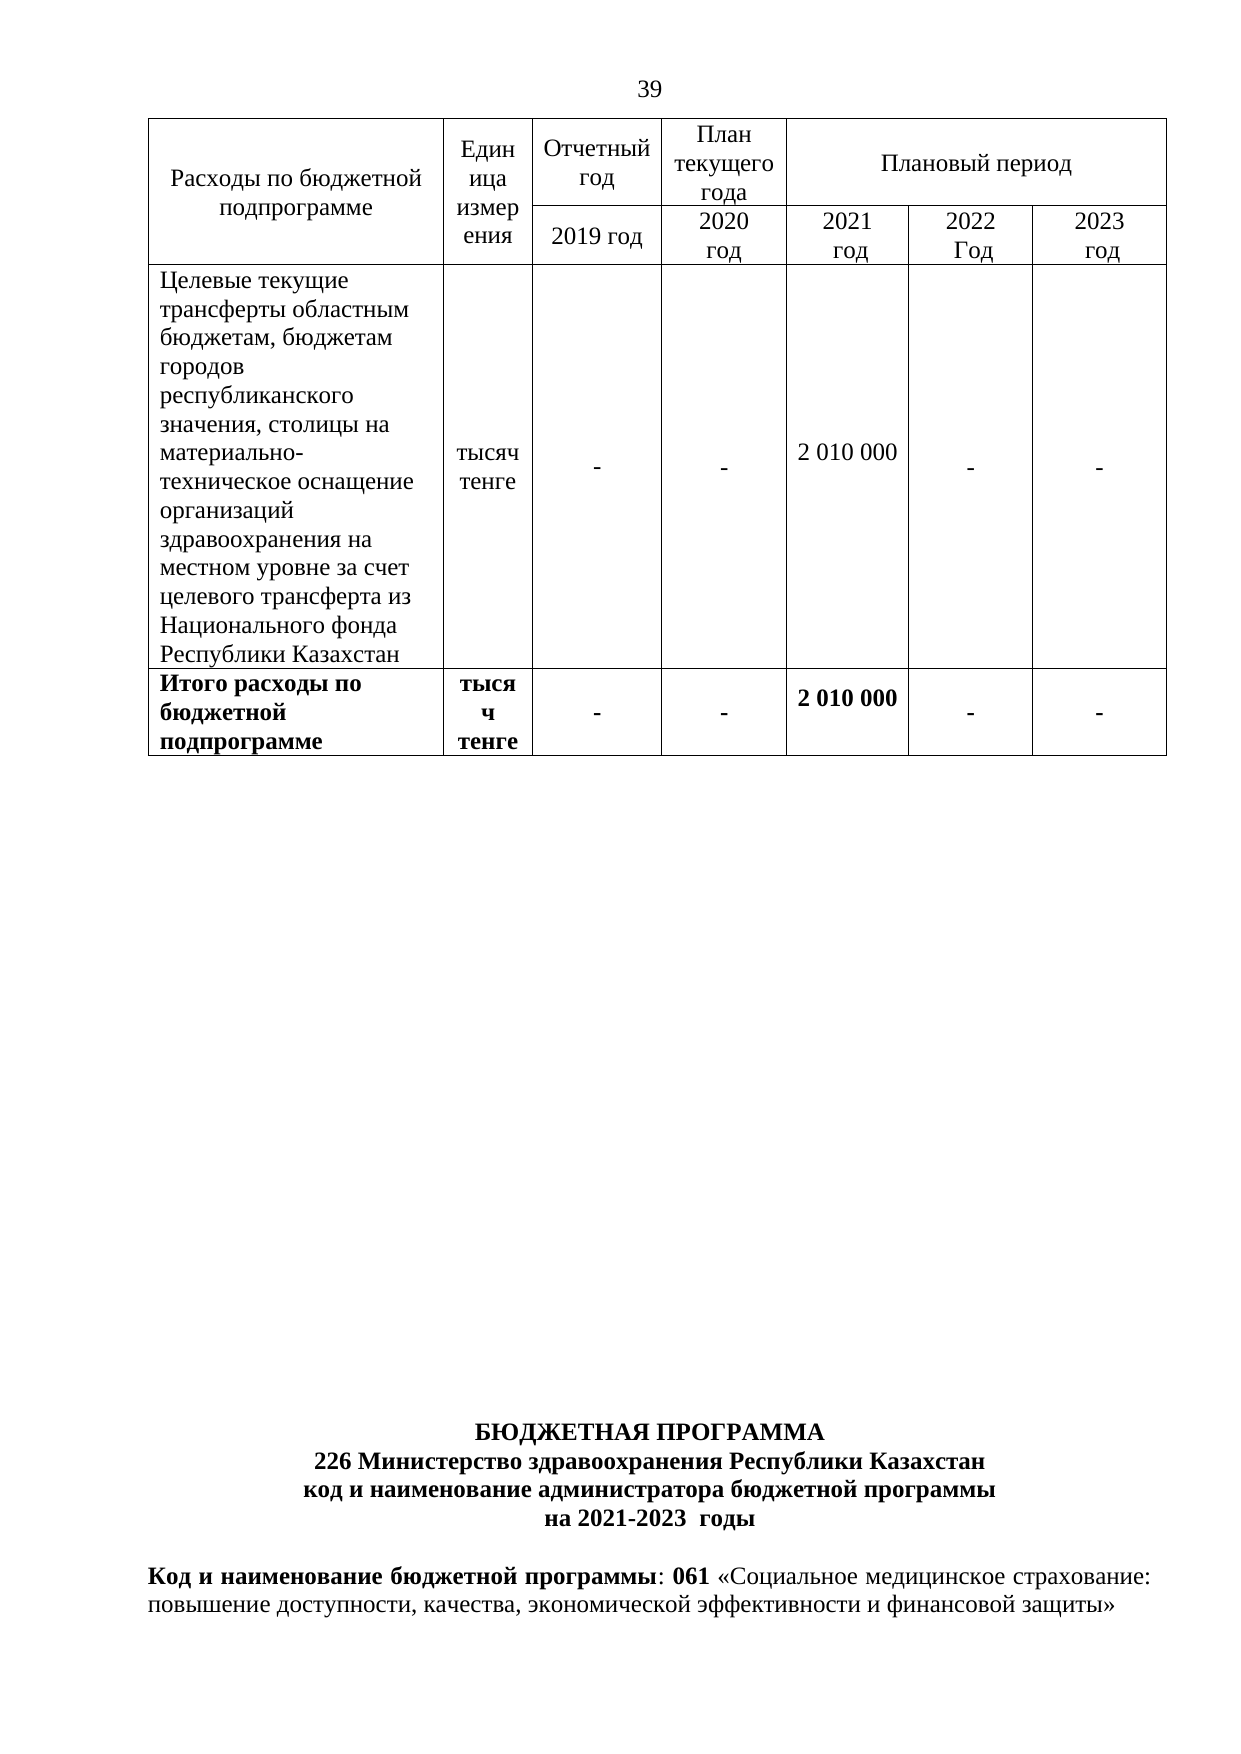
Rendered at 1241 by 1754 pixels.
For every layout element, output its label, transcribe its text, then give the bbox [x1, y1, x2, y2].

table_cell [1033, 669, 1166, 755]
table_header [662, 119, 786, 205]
text 226 Министерство здравоохранения Республики Казахстан [148, 1446, 1152, 1474]
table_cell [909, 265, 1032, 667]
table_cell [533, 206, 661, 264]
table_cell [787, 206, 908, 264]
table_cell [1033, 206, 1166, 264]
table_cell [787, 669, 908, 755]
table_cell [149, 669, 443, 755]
text Код и наименование бюджетной программы: 061 «Социальное медицинское страхование: повышение доступности, качества, экономической эффективности и финансовой защиты» [148, 1561, 1152, 1618]
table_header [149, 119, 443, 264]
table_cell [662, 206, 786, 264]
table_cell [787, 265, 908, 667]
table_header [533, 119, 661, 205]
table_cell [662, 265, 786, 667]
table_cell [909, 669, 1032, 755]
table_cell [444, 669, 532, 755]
text код и наименование администратора бюджетной программы [148, 1474, 1152, 1503]
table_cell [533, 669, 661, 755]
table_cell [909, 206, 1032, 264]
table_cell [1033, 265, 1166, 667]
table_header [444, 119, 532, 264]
text БЮДЖЕТНАЯ ПРОГРАММА [148, 1417, 1152, 1446]
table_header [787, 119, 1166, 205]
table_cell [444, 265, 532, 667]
text на 2021-2023 годы [148, 1503, 1152, 1532]
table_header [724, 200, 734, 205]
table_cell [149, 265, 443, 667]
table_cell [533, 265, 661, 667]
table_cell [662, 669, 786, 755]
